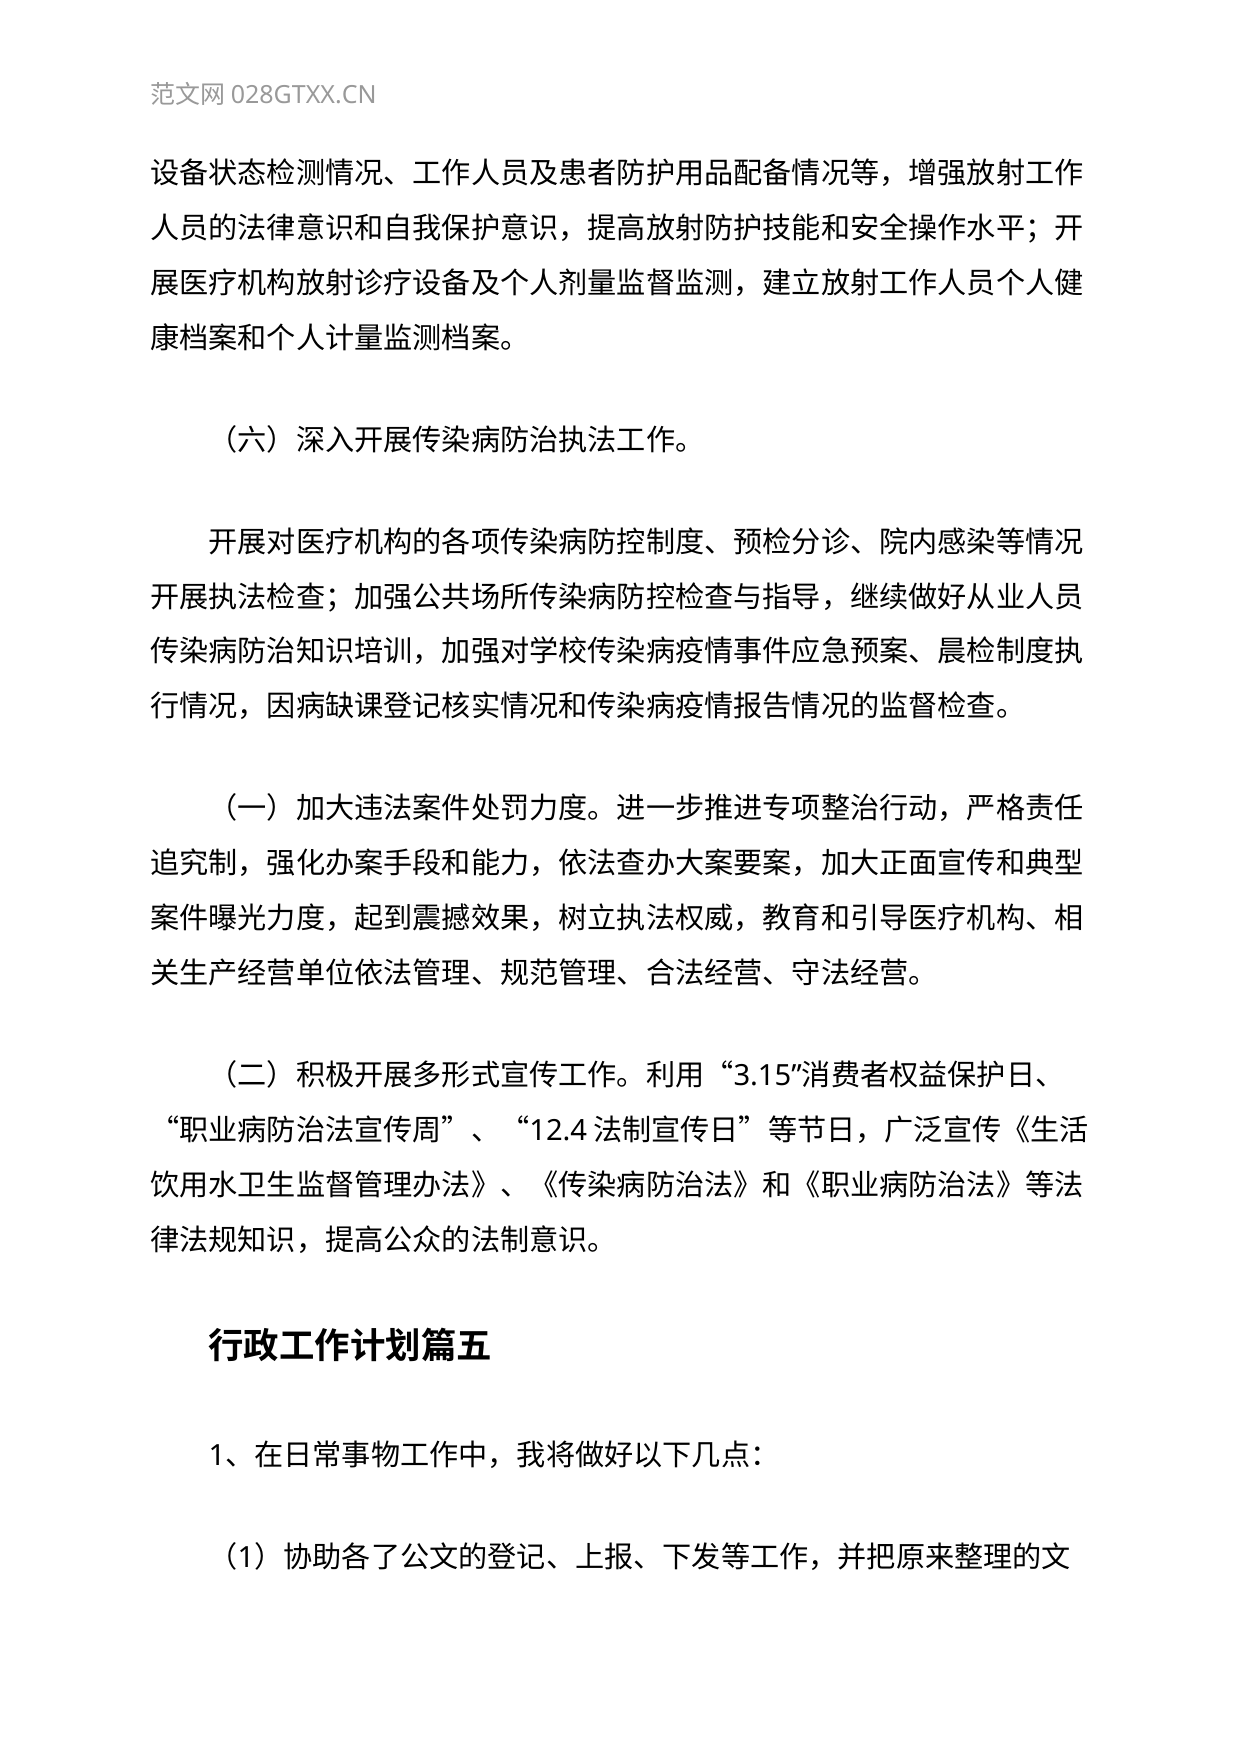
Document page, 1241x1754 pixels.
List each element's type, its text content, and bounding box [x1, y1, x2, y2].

text （二）积极开展多形式宣传工作。利用“3.15”消费者权益保护日、“职业病防治法宣传周”、“12.4法制宣传日”等节日，广泛宣传《生活饮用水卫生监督管理办法》、《传染病防治法》和《职业病防治法》等法律法规知识，提高公众的法制意识。 [150, 1051, 1090, 1258]
text （六）深入开展传染病防治执法工作。 [150, 416, 1090, 459]
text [150, 1533, 1090, 1576]
text 行政工作计划篇五 [150, 1318, 1090, 1369]
text （一）加大违法案件处罚力度。进一步推进专项整治行动，严格责任追究制，强化办案手段和能力，依法查办大案要案，加大正面宣传和典型案件曝光力度，起到震撼效果，树立执法权威，教育和引导医疗机构、相关生产经营单位依法管理、规范管理、合法经营、守法经营。 [150, 785, 1090, 992]
text 开展对医疗机构的各项传染病防控制度、预检分诊、院内感染等情况开展执法检查；加强公共场所传染病防控检查与指导，继续做好从业人员传染病防治知识培训，加强对学校传染病疫情事件应急预案、晨检制度执行情况，因病缺课登记核实情况和传染病疫情报告情况的监督检查。 [150, 518, 1090, 725]
text 1、在日常事物工作中，我将做好以下几点： [150, 1431, 1090, 1474]
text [150, 150, 1090, 357]
